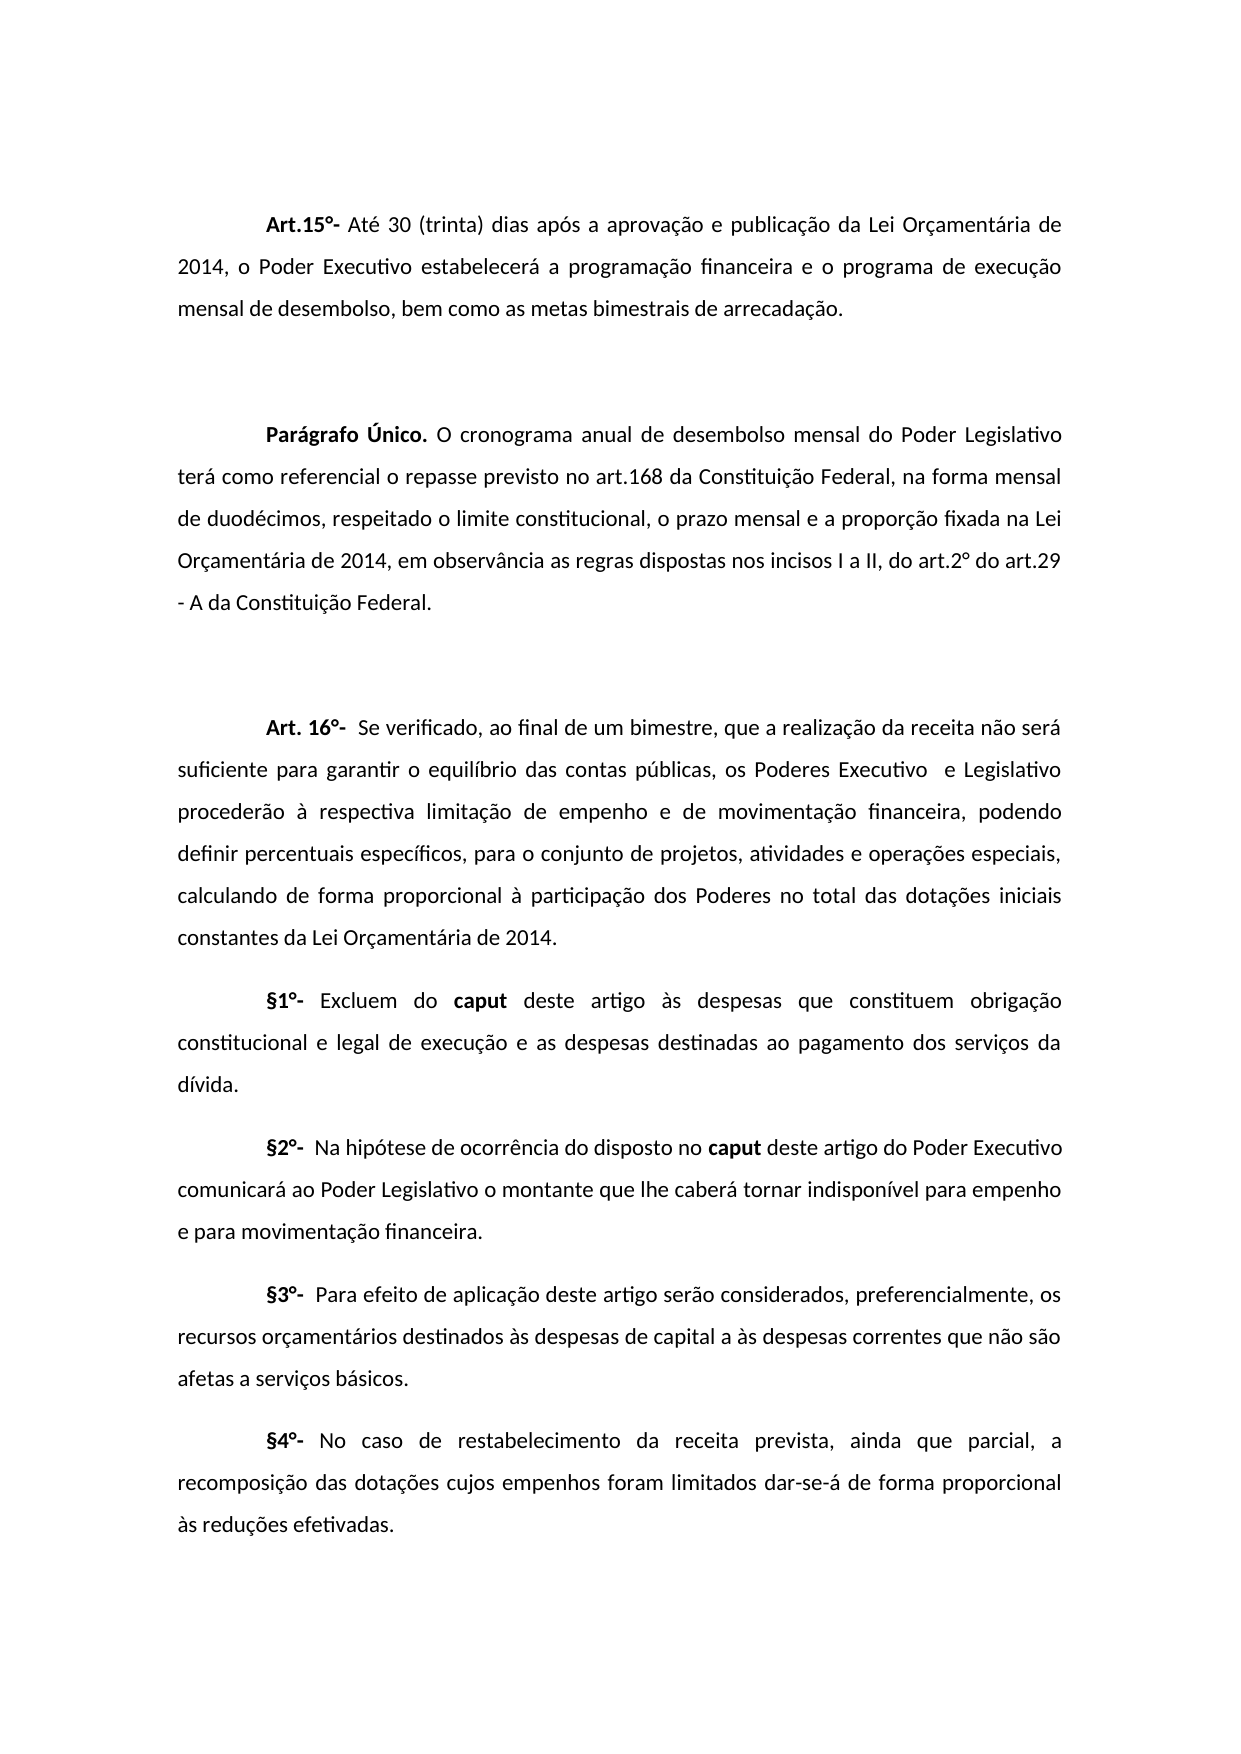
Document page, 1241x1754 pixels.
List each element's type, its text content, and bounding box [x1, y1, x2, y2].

text §3°- Para efeito de aplicação deste artigo serão considerados, preferencialmente, os recursos orçamentários destinados às despesas de capital a às despesas correntes que não são afetas a serviços básicos. [177, 1280, 1063, 1392]
text Art.15°- Até 30 (trinta) dias após a aprovação e publicação da Lei Orçamentária de 2014, o Poder Executivo estabelecerá a programação financeira e o programa de execução mensal de desembolso, bem como as metas bimestrais de arrecadação. [177, 210, 1063, 322]
text §1°- Excluem do caput deste artigo às despesas que constituem obrigação constitucional e legal de execução e as despesas destinadas ao pagamento dos serviços da dívida. [177, 986, 1063, 1098]
text §2°- Na hipótese de ocorrência do disposto no caput deste artigo do Poder Executivo comunicará ao Poder Legislativo o montante que lhe caberá tornar indisponível para empenho e para movimentação financeira. [177, 1133, 1063, 1245]
text Parágrafo Único. O cronograma anual de desembolso mensal do Poder Legislativo terá como referencial o repasse previsto no art.168 da Constituição Federal, na forma mensal de duodécimos, respeitado o limite constitucional, o prazo mensal e a proporção fixada na Lei Orçamentária de 2014, em observância as regras dispostas nos incisos I a II, do art.2° do art.29 - A da Constituição Federal. [177, 420, 1063, 616]
text Art. 16°- Se verificado, ao final de um bimestre, que a realização da receita não será suficiente para garantir o equilíbrio das contas públicas, os Poderes Executivo e Legislativo procederão à respectiva limitação de empenho e de movimentação financeira, podendo definir percentuais específicos, para o conjunto de projetos, atividades e operações especiais, calculando de forma proporcional à participação dos Poderes no total das dotações iniciais constantes da Lei Orçamentária de 2014. [177, 713, 1063, 951]
text §4°- No caso de restabelecimento da receita prevista, ainda que parcial, a recomposição das dotações cujos empenhos foram limitados dar-se-á de forma proporcional às reduções efetivadas. [177, 1427, 1063, 1538]
